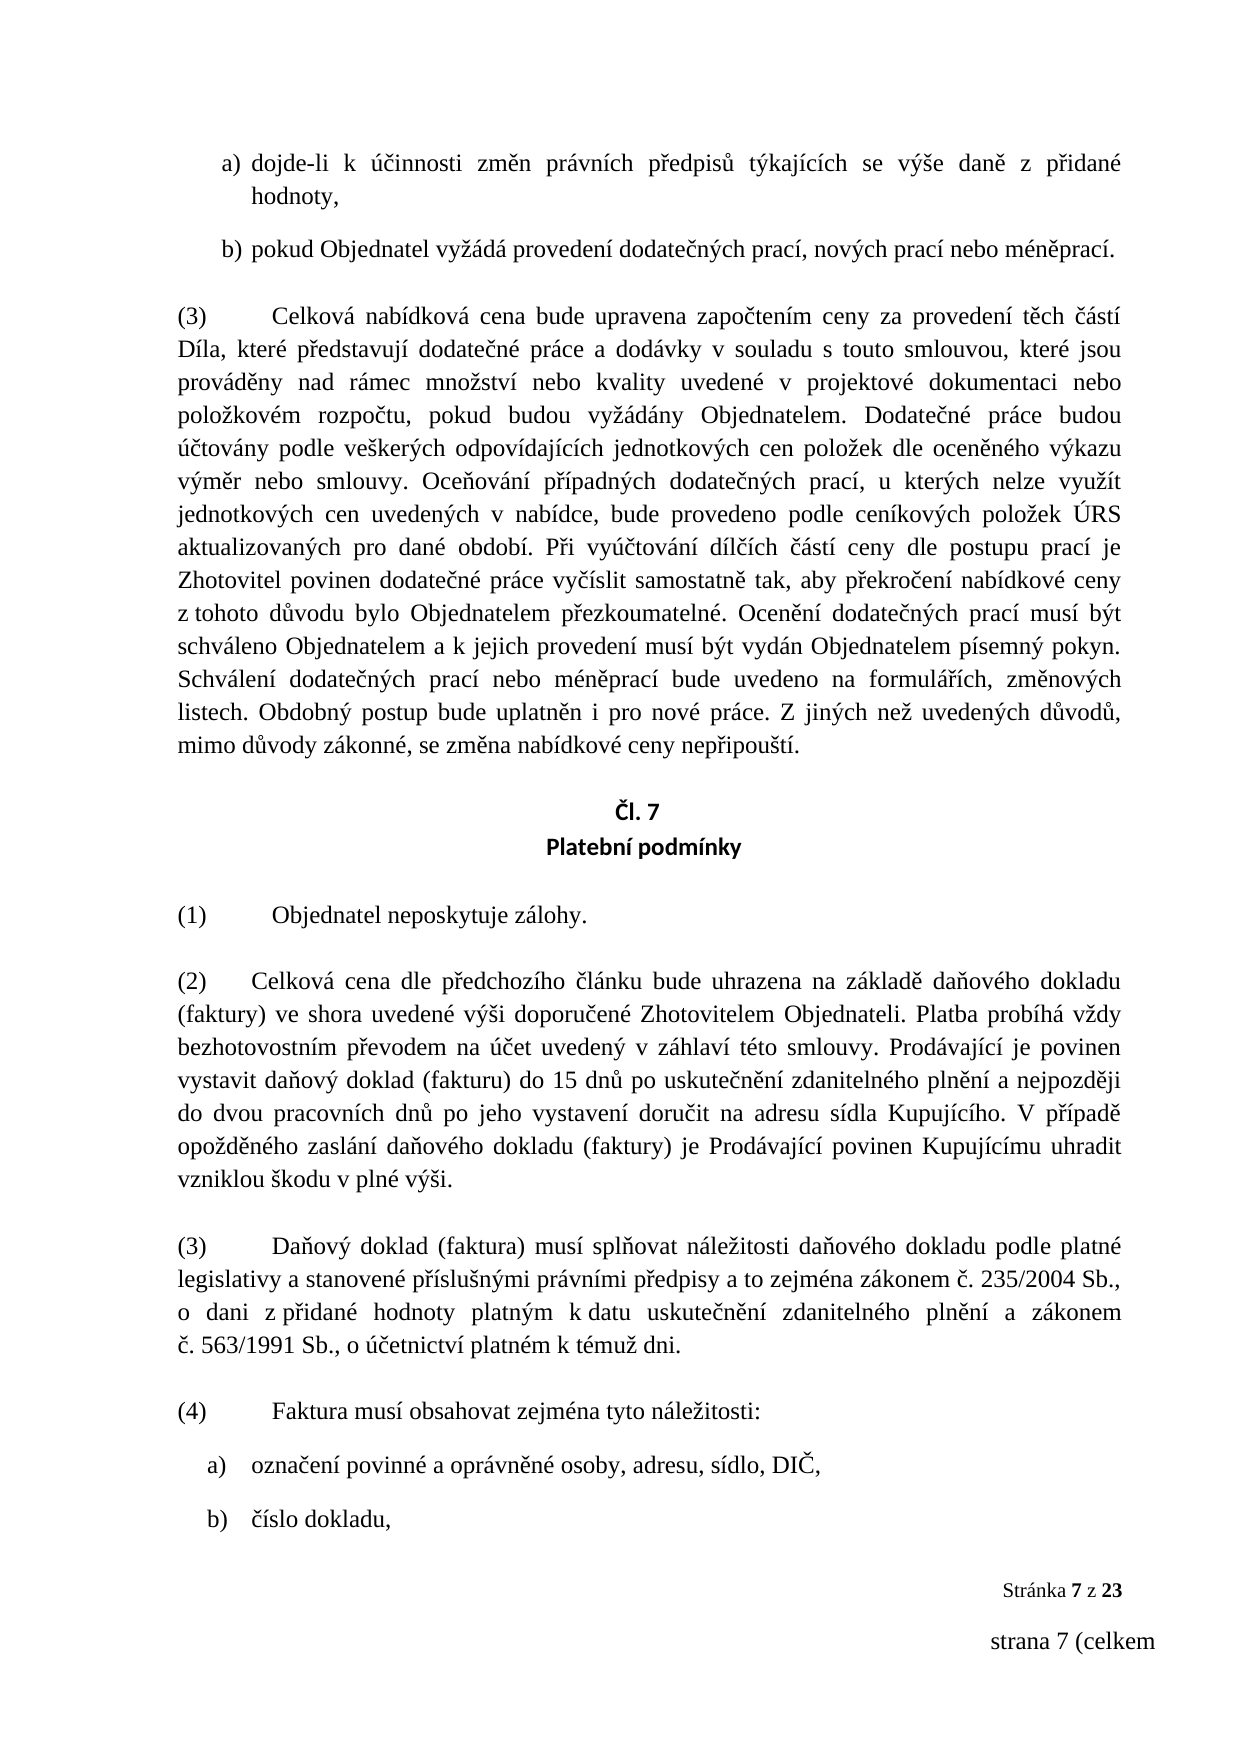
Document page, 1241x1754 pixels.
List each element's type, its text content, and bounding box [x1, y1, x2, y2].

text Faktura musí obsahovat zejména tyto náležitosti: [177, 1396, 1122, 1425]
text Celková cena dle předchozího článku bude uhrazena na základě daňového dokladu (faktury) ve shora uvedené výši doporučené Zhotovitelem Objednateli. Platba probíhá vždy bezhotovostním převodem na účet uvedený v záhlaví této smlouvy. Prodávající je povinen vystavit daňový doklad (fakturu) do 15 dnů po uskutečnění zdanitelného plnění a nejpozději do dvou pracovních dnů po jeho vystavení doručit na adresu sídla Kupujícího. V případě opožděného zaslání daňového dokladu (faktury) je Prodávající povinen Kupujícímu uhradit vzniklou škodu v plné výši. [177, 966, 1122, 1193]
text označení povinné a oprávněné osoby, adresu, sídlo, DIČ, [177, 1450, 1122, 1479]
text Objednatel neposkytuje zálohy. [177, 900, 1122, 929]
text dojde-li k účinnosti změn právních předpisů týkajících se výše daně z přidané hodnoty, [221, 148, 1122, 209]
text Daňový doklad (faktura) musí splňovat náležitosti daňového dokladu podle platné legislativy a stanovené příslušnými právními předpisy a to zejména zákonem č. 235/2004 Sb., o dani z přidané hodnoty platným k datu uskutečnění zdanitelného plnění a zákonem č. 563/1991 Sb., o účetnictví platném k témuž dni. [177, 1231, 1122, 1358]
text číslo dokladu, [207, 1504, 1122, 1533]
text Platební podmínky [177, 797, 1110, 862]
text pokud Objednatel vyžádá provedení dodatečných prací, nových prací nebo méněprací. [221, 234, 1122, 263]
text Celková nabídková cena bude upravena započtením ceny za provedení těch částí Díla, které představují dodatečné práce a dodávky v souladu s touto smlouvou, které jsou prováděny nad rámec množství nebo kvality uvedené v projektové dokumentaci nebo položkovém rozpočtu, pokud budou vyžádány Objednatelem. Dodatečné práce budou účtovány podle veškerých odpovídajících jednotkových cen položek dle oceněného výkazu výměr nebo smlouvy. Oceňování případných dodatečných prací, u kterých nelze využít jednotkových cen uvedených v nabídce, bude provedeno podle ceníkových položek ÚRS aktualizovaných pro dané období. Při vyúčtování dílčích částí ceny dle postupu prací je Zhotovitel povinen dodatečné práce vyčíslit samostatně tak, aby překročení nabídkové ceny z tohoto důvodu bylo Objednatelem přezkoumatelné. Ocenění dodatečných prací musí být schváleno Objednatelem a k jejich provedení musí být vydán Objednatelem písemný pokyn. Schválení dodatečných prací nebo méněprací bude uvedeno na formulářích, změnových listech. Obdobný postup bude uplatněn i pro nové práce. Z jiných než uvedených důvodů, mimo důvody zákonné, se změna nabídkové ceny nepřipouští. [177, 301, 1122, 759]
